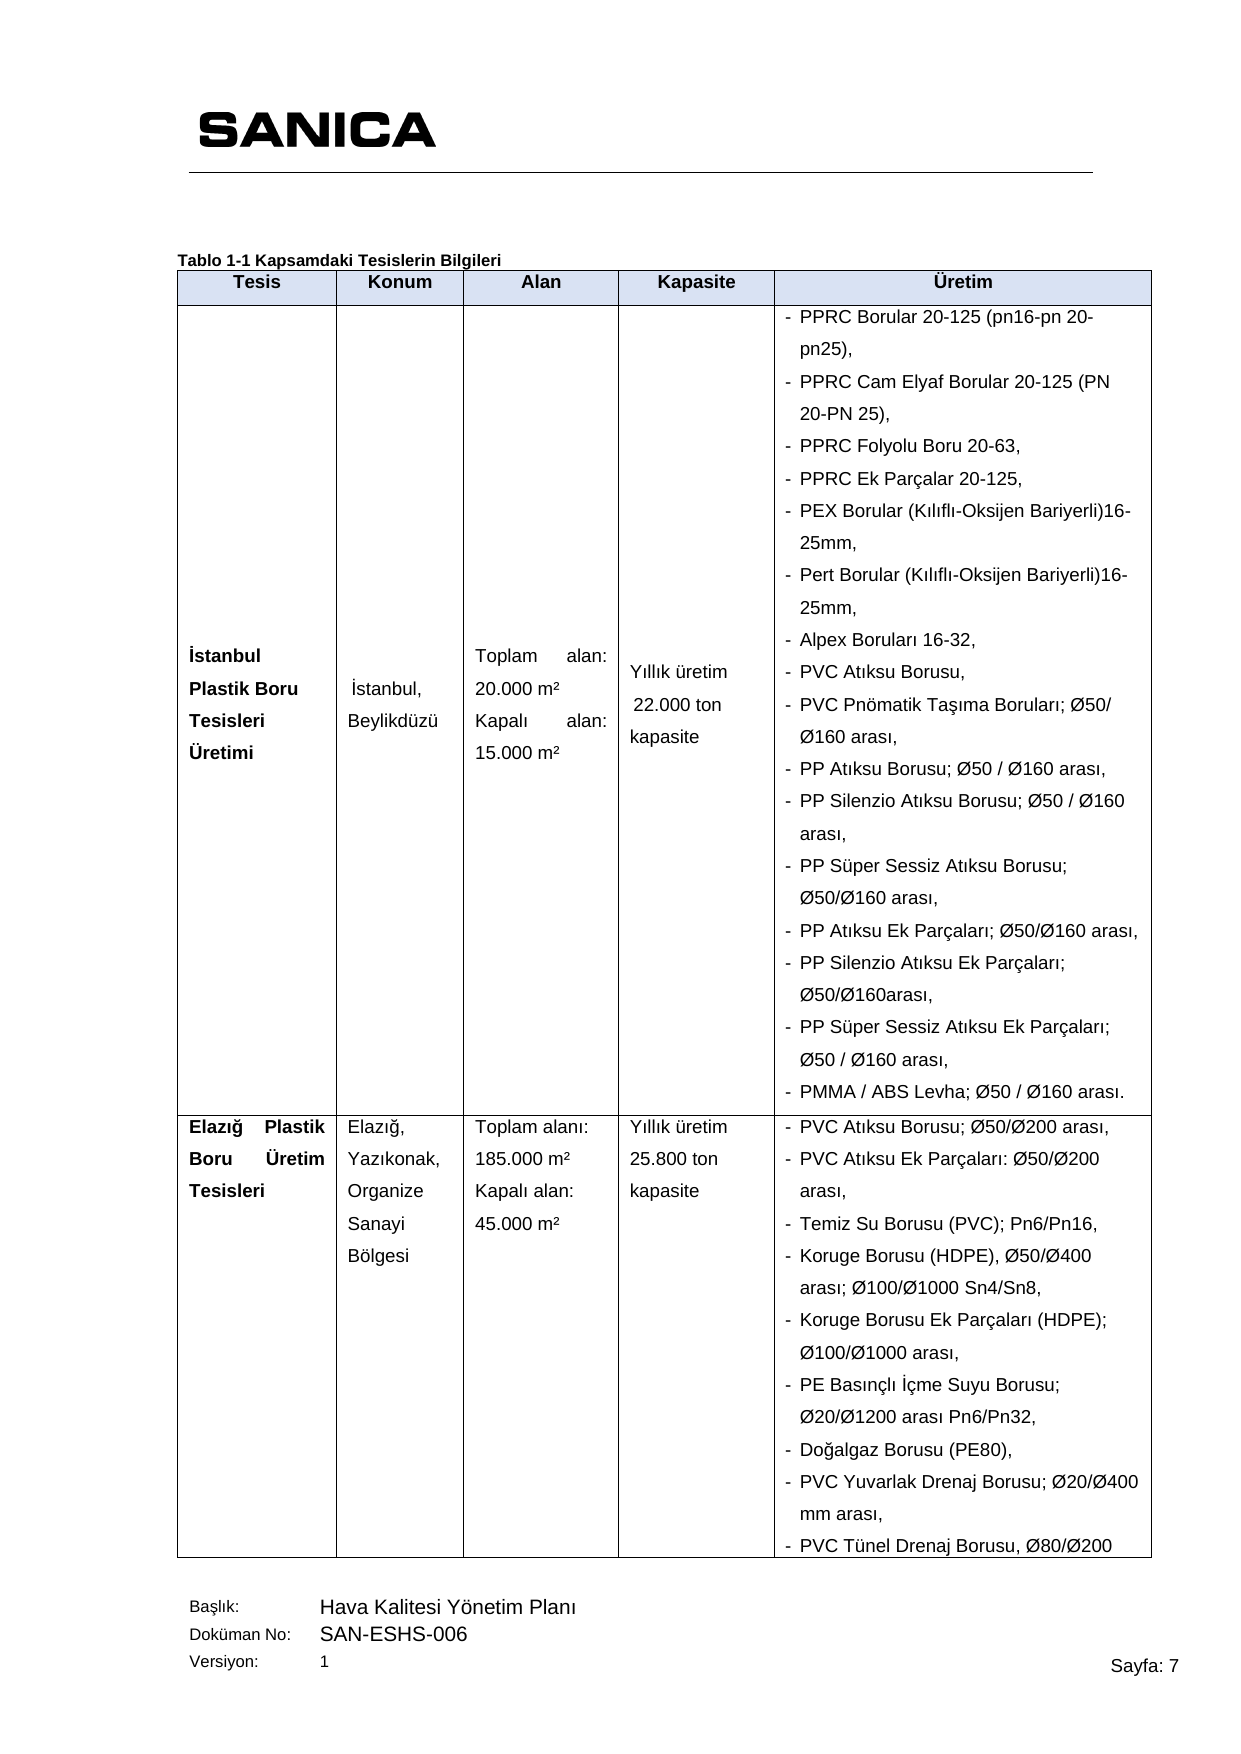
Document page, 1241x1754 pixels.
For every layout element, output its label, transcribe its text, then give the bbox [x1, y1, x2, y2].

text Tablo 1-1 Kapsamdaki Tesislerin Bilgileri [177, 251, 1092, 270]
table_cell Toplam alanı: 185.000 m² Kapalı alan: 45.000 m² [464, 1116, 618, 1557]
table_cell PPRC Borular 20-125 (pn16-pn 20- pn25), PPRC Cam Elyaf Borular 20-125 (PN 20-PN 25), PPRC Folyolu Boru 20-63, PPRC Ek Parçalar 20-125, PEX Borular (Kılıflı-Oksijen Bariyerli)16-25mm, Pert Borular (Kılıflı-Oksijen Bariyerli)16-25mm, Alpex Boruları 16-32, PVC Atıksu Borusu, PVC Pnömatik Taşıma Boruları; Ø50/ Ø160 arası, PP Atıksu Borusu; Ø50 / Ø160 arası, PP Silenzio Atıksu Borusu; Ø50 / Ø160 arası, PP Süper Sessiz Atıksu Borusu; Ø50/Ø160 arası, PP Atıksu Ek Parçaları; Ø50/Ø160 arası, PP Silenzio Atıksu Ek Parçaları; Ø50/Ø160arası, PP Süper Sessiz Atıksu Ek Parçaları; Ø50 / Ø160 arası, PMMA / ABS Levha; Ø50 / Ø160 arası. [775, 306, 1151, 1114]
table_header Alan [464, 271, 618, 305]
table_cell İstanbul Plastik Boru Tesisleri Üretimi [178, 306, 336, 1114]
table_header Üretim [775, 271, 1151, 305]
picture [199, 112, 436, 147]
table_header Kapasite [619, 271, 774, 305]
table_cell Yıllık üretim 25.800 ton kapasite [619, 1116, 774, 1557]
table_header Konum [337, 271, 463, 305]
table_cell Toplam alan: 20.000 m² Kapalı alan: 15.000 m² [464, 306, 618, 1114]
table_cell Yıllık üretim 22.000 ton kapasite [619, 306, 774, 1114]
table_cell Elazığ Plastik Boru Üretim Tesisleri [178, 1116, 336, 1557]
table_cell Elazığ, Yazıkonak, Organize Sanayi Bölgesi [337, 1116, 463, 1557]
table_cell İstanbul, Beylikdüzü [337, 306, 463, 1114]
table_header Tesis [178, 271, 336, 305]
